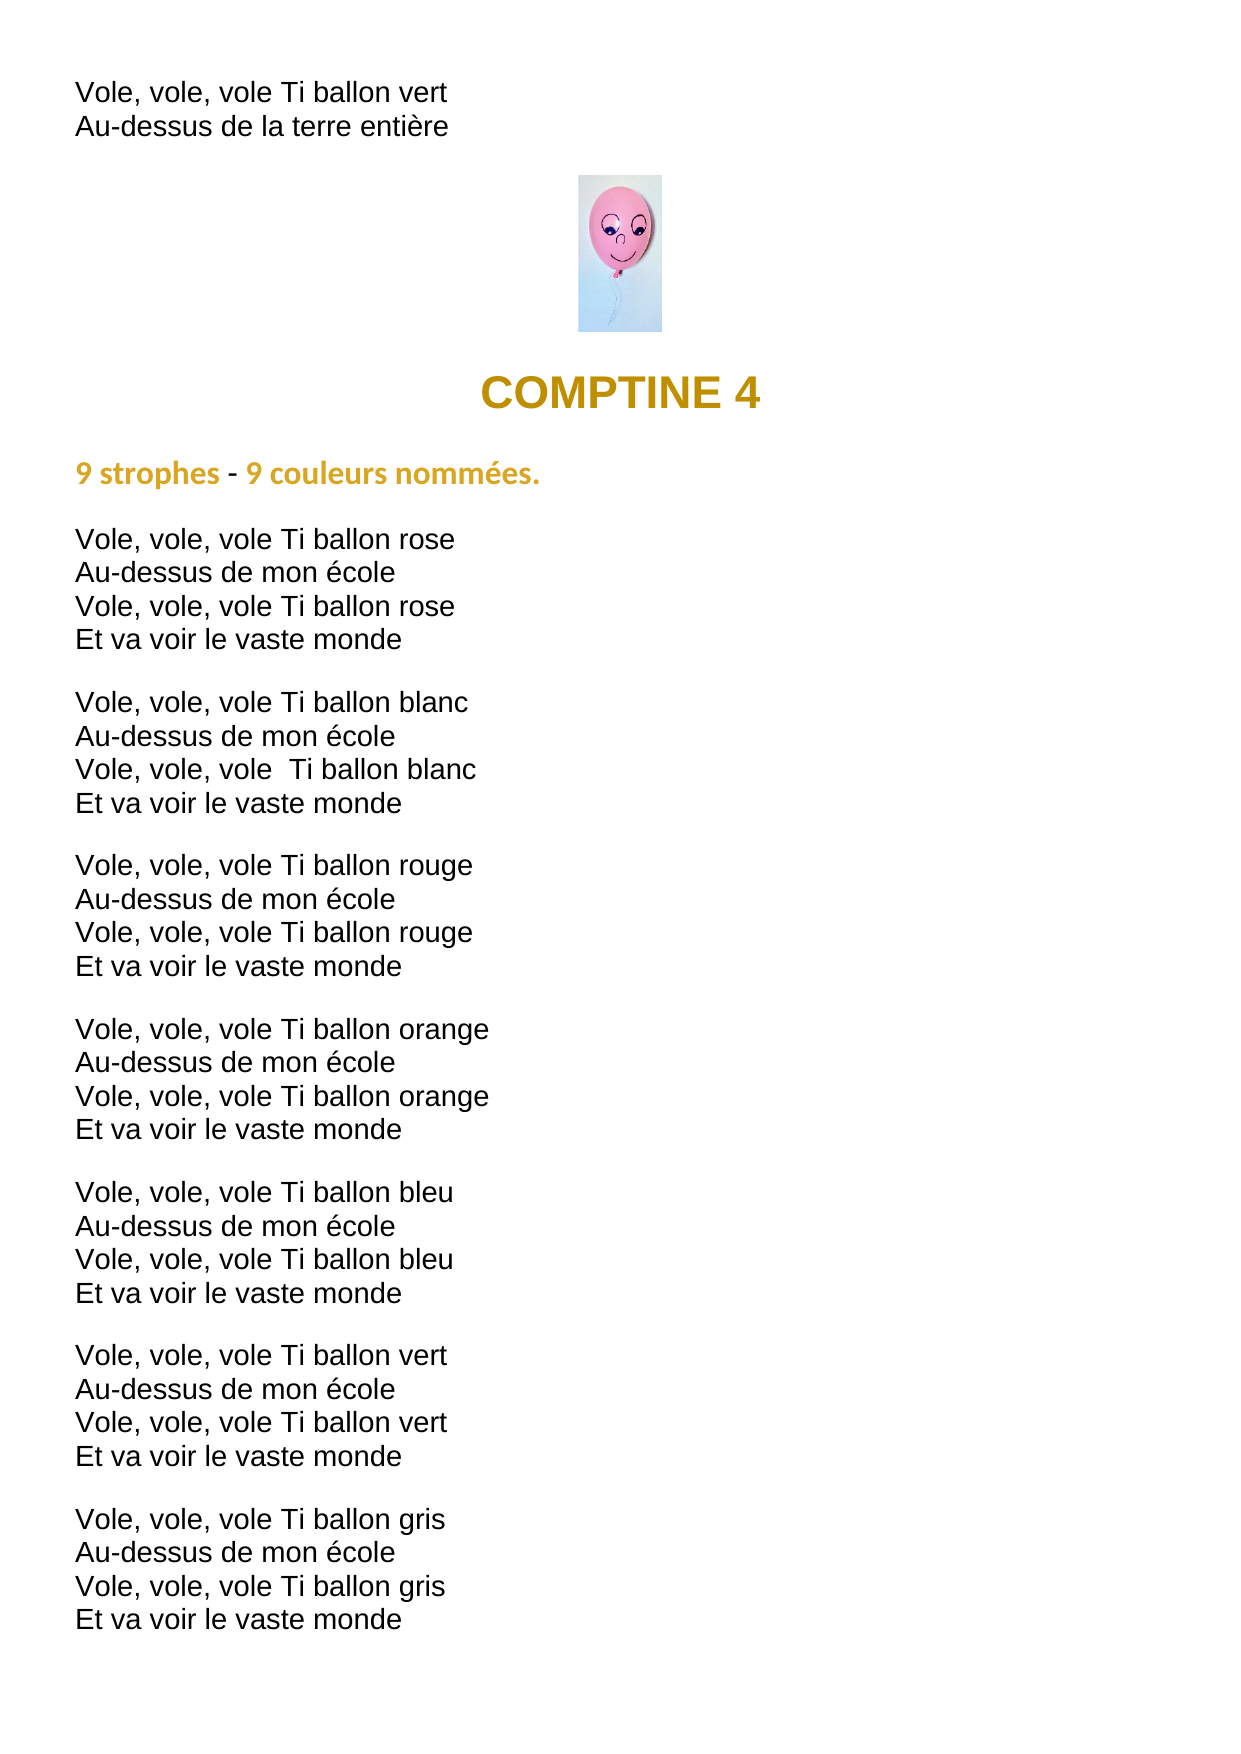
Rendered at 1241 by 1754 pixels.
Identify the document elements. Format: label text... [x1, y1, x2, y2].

text Vole, vole, vole Ti ballon rouge Au-dessus de mon école Vole, vole, vole Ti ballon rouge Et va voir le vaste monde [75, 848, 1165, 982]
text COMPTINE 4 [75, 366, 1165, 418]
text Vole, vole, vole Ti ballon orange Au-dessus de mon école Vole, vole, vole Ti ballon orange Et va voir le vaste monde [75, 1012, 1165, 1146]
text Vole, vole, vole Ti ballon blanc Au-dessus de mon école Vole, vole, vole Ti ballon blanc Et va voir le vaste monde [75, 685, 1165, 819]
text Vole, vole, vole Ti ballon bleu Au-dessus de mon école Vole, vole, vole Ti ballon bleu Et va voir le vaste monde [75, 1175, 1165, 1309]
text Vole, vole, vole Ti ballon vert Au-dessus de mon école Vole, vole, vole Ti ballon vert Et va voir le vaste monde [75, 1338, 1165, 1472]
text Vole, vole, vole Ti ballon rose Au-dessus de mon école Vole, vole, vole Ti ballon rose Et va voir le vaste monde [75, 522, 1165, 656]
picture [578, 175, 662, 332]
text 9 strophes - 9 couleurs nommées. [75, 452, 1165, 492]
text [75, 75, 1165, 142]
text Vole, vole, vole Ti ballon gris Au-dessus de mon école Vole, vole, vole Ti ballon gris Et va voir le vaste monde [75, 1502, 1165, 1636]
